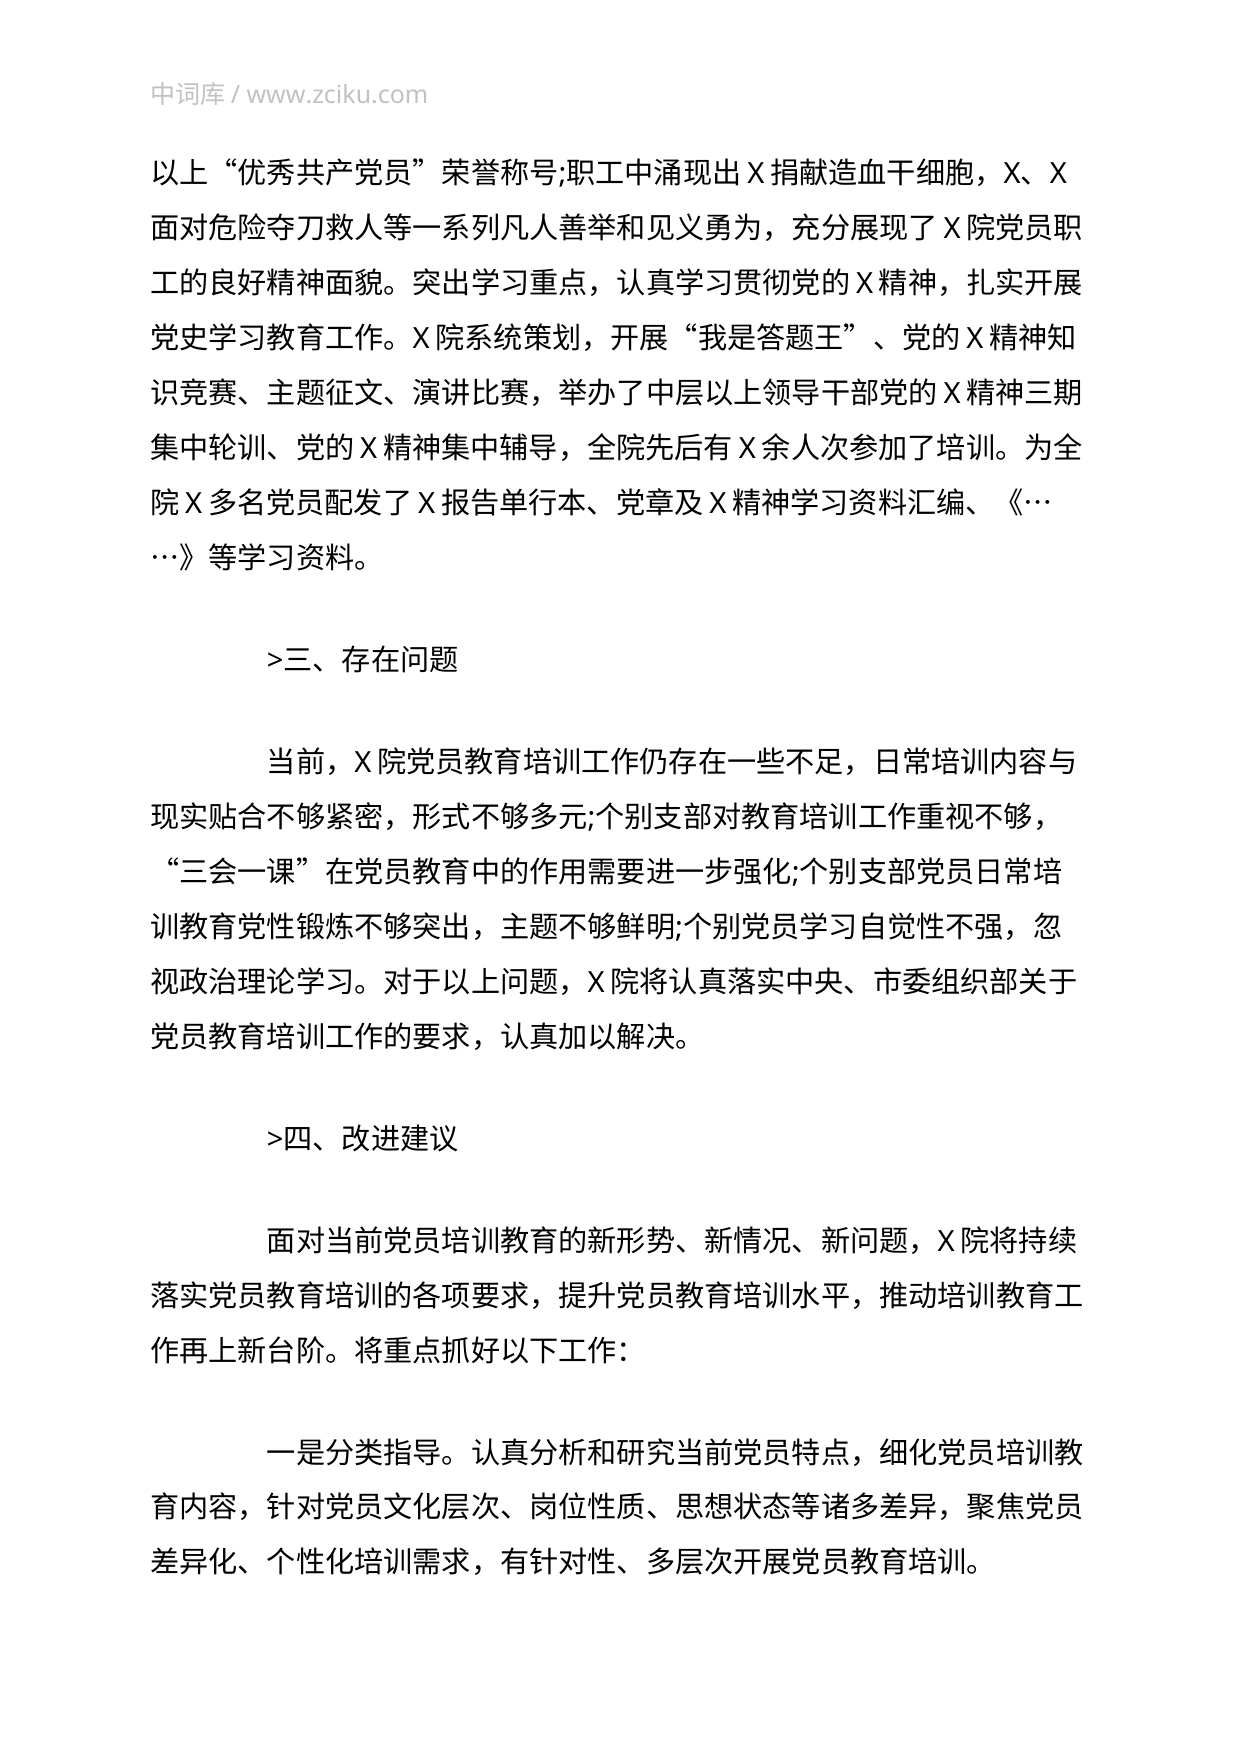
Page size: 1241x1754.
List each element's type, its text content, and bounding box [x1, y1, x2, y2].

text 当前，X院党员教育培训工作仍存在一些不足，日常培训内容与现实贴合不够紧密，形式不够多元;个别支部对教育培训工作重视不够，“三会一课”在党员教育中的作用需要进一步强化;个别支部党员日常培训教育党性锻炼不够突出，主题不够鲜明;个别党员学习自觉性不强，忽视政治理论学习。对于以上问题，X院将认真落实中央、市委组织部关于党员教育培训工作的要求，认真加以解决。 [150, 739, 1090, 1056]
text >三、存在问题 [150, 637, 1090, 679]
text 面对当前党员培训教育的新形势、新情况、新问题，X院将持续落实党员教育培训的各项要求，提升党员教育培训水平，推动培训教育工作再上新台阶。将重点抓好以下工作： [150, 1217, 1090, 1370]
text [150, 150, 1090, 577]
text 一是分类指导。认真分析和研究当前党员特点，细化党员培训教育内容，针对党员文化层次、岗位性质、思想状态等诸多差异，聚焦党员差异化、个性化培训需求，有针对性、多层次开展党员教育培训。 [150, 1429, 1090, 1581]
text >四、改进建议 [150, 1116, 1090, 1158]
